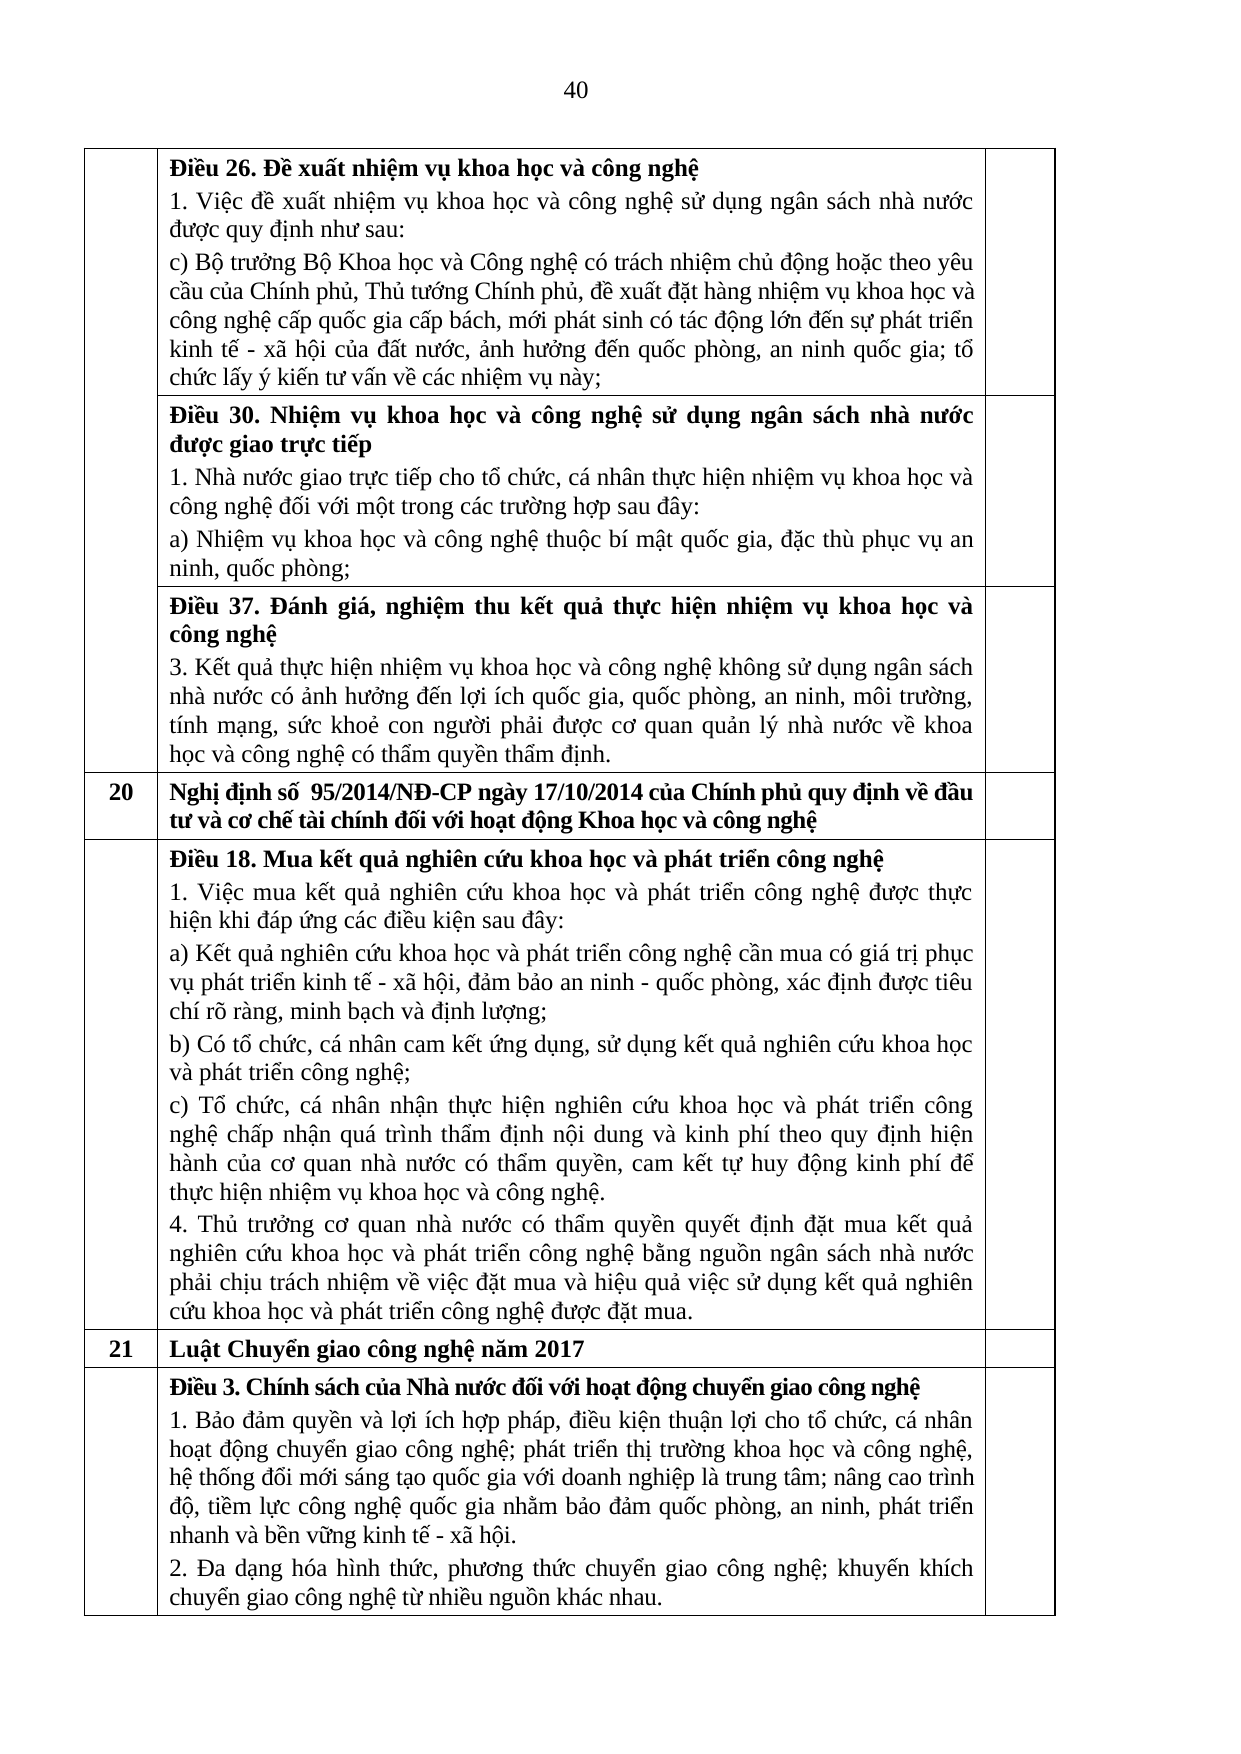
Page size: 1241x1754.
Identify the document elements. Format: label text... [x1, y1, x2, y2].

table_cell Điều 26. Đề xuất nhiệm vụ khoa học và công nghệ 1. Việc đề xuất nhiệm vụ khoa học và công nghệ sử dụng ngân sách nhà nước được quy định như sau: c) Bộ trưởng Bộ Khoa học và Công nghệ có trách nhiệm chủ động hoặc theo yêu cầu của Chính phủ, Thủ tướng Chính phủ, đề xuất đặt hàng nhiệm vụ khoa học và công nghệ cấp quốc gia cấp bách, mới phát sinh có tác động lớn đến sự phát triển kinh tế - xã hội của đất nước, ảnh hưởng đến quốc phòng, an ninh quốc gia; tổ chức lấy ý kiến tư vấn về các nhiệm vụ này; [158, 149, 985, 395]
table_cell [986, 396, 1054, 586]
table_cell [986, 587, 1054, 772]
table_cell 20 [85, 773, 157, 838]
table_cell [85, 840, 157, 1329]
table_cell 21 [85, 1330, 157, 1367]
table_cell [986, 840, 1054, 1329]
table_cell [986, 773, 1054, 838]
table_cell [986, 149, 1054, 395]
table_cell Điều 37. Đánh giá, nghiệm thu kết quả thực hiện nhiệm vụ khoa học và công nghệ 3. Kết quả thực hiện nhiệm vụ khoa học và công nghệ không sử dụng ngân sách nhà nước có ảnh hưởng đến lợi ích quốc gia, quốc phòng, an ninh, môi trường, tính mạng, sức khoẻ con người phải được cơ quan quản lý nhà nước về khoa học và công nghệ có thẩm quyền thẩm định. [158, 587, 985, 772]
table_cell [986, 1368, 1054, 1614]
table_cell Điều 30. Nhiệm vụ khoa học và công nghệ sử dụng ngân sách nhà nước được giao trực tiếp 1. Nhà nước giao trực tiếp cho tổ chức, cá nhân thực hiện nhiệm vụ khoa học và công nghệ đối với một trong các trường hợp sau đây: a) Nhiệm vụ khoa học và công nghệ thuộc bí mật quốc gia, đặc thù phục vụ an ninh, quốc phòng; [158, 396, 985, 586]
table_cell Luật Chuyển giao công nghệ năm 2017 [158, 1330, 985, 1367]
table_cell [986, 1330, 1054, 1367]
table_cell Nghị định số 95/2014/NĐ-CP ngày 17/10/2014 của Chính phủ quy định về đầu tư và cơ chế tài chính đối với hoạt động Khoa học và công nghệ [158, 773, 985, 838]
table_cell Điều 18. Mua kết quả nghiên cứu khoa học và phát triển công nghệ 1. Việc mua kết quả nghiên cứu khoa học và phát triển công nghệ được thực hiện khi đáp ứng các điều kiện sau đây: a) Kết quả nghiên cứu khoa học và phát triển công nghệ cần mua có giá trị phục vụ phát triển kinh tế - xã hội, đảm bảo an ninh - quốc phòng, xác định được tiêu chí rõ ràng, minh bạch và định lượng; b) Có tổ chức, cá nhân cam kết ứng dụng, sử dụng kết quả nghiên cứu khoa học và phát triển công nghệ; c) Tổ chức, cá nhân nhận thực hiện nghiên cứu khoa học và phát triển công nghệ chấp nhận quá trình thẩm định nội dung và kinh phí theo quy định hiện hành của cơ quan nhà nước có thẩm quyền, cam kết tự huy động kinh phí để thực hiện nhiệm vụ khoa học và công nghệ. 4. Thủ trưởng cơ quan nhà nước có thẩm quyền quyết định đặt mua kết quả nghiên cứu khoa học và phát triển công nghệ bằng nguồn ngân sách nhà nước phải chịu trách nhiệm về việc đặt mua và hiệu quả việc sử dụng kết quả nghiên cứu khoa học và phát triển công nghệ được đặt mua. [158, 840, 985, 1329]
table_cell [85, 1368, 157, 1614]
